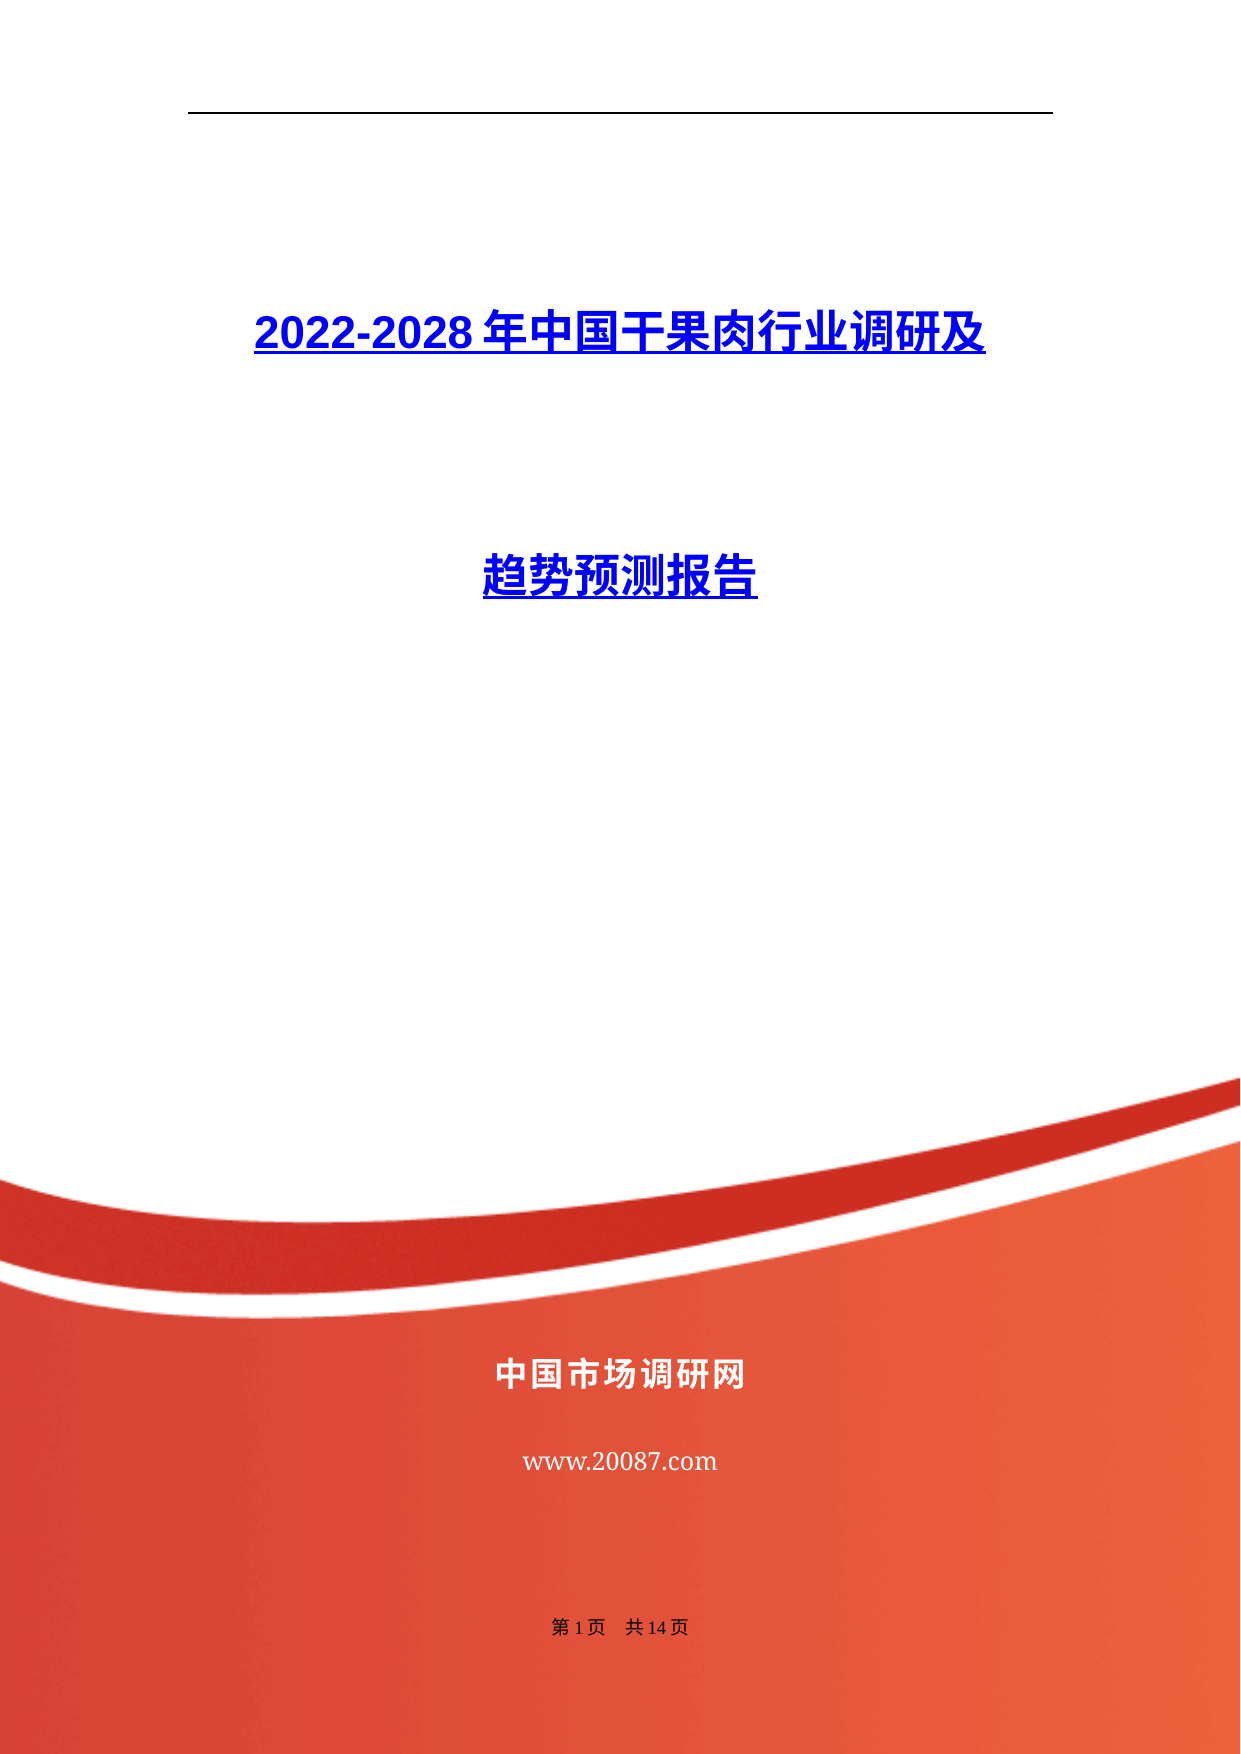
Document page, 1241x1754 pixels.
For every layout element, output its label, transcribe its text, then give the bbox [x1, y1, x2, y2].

table_header 2022-2028年中国干果肉行业调研及趋势预测报告 [188, 207, 1053, 773]
picture [0, 1006, 1241, 1754]
subtitle 中国市场调研网 [187, 1339, 1053, 1404]
text www.20087.com [187, 1428, 1053, 1493]
